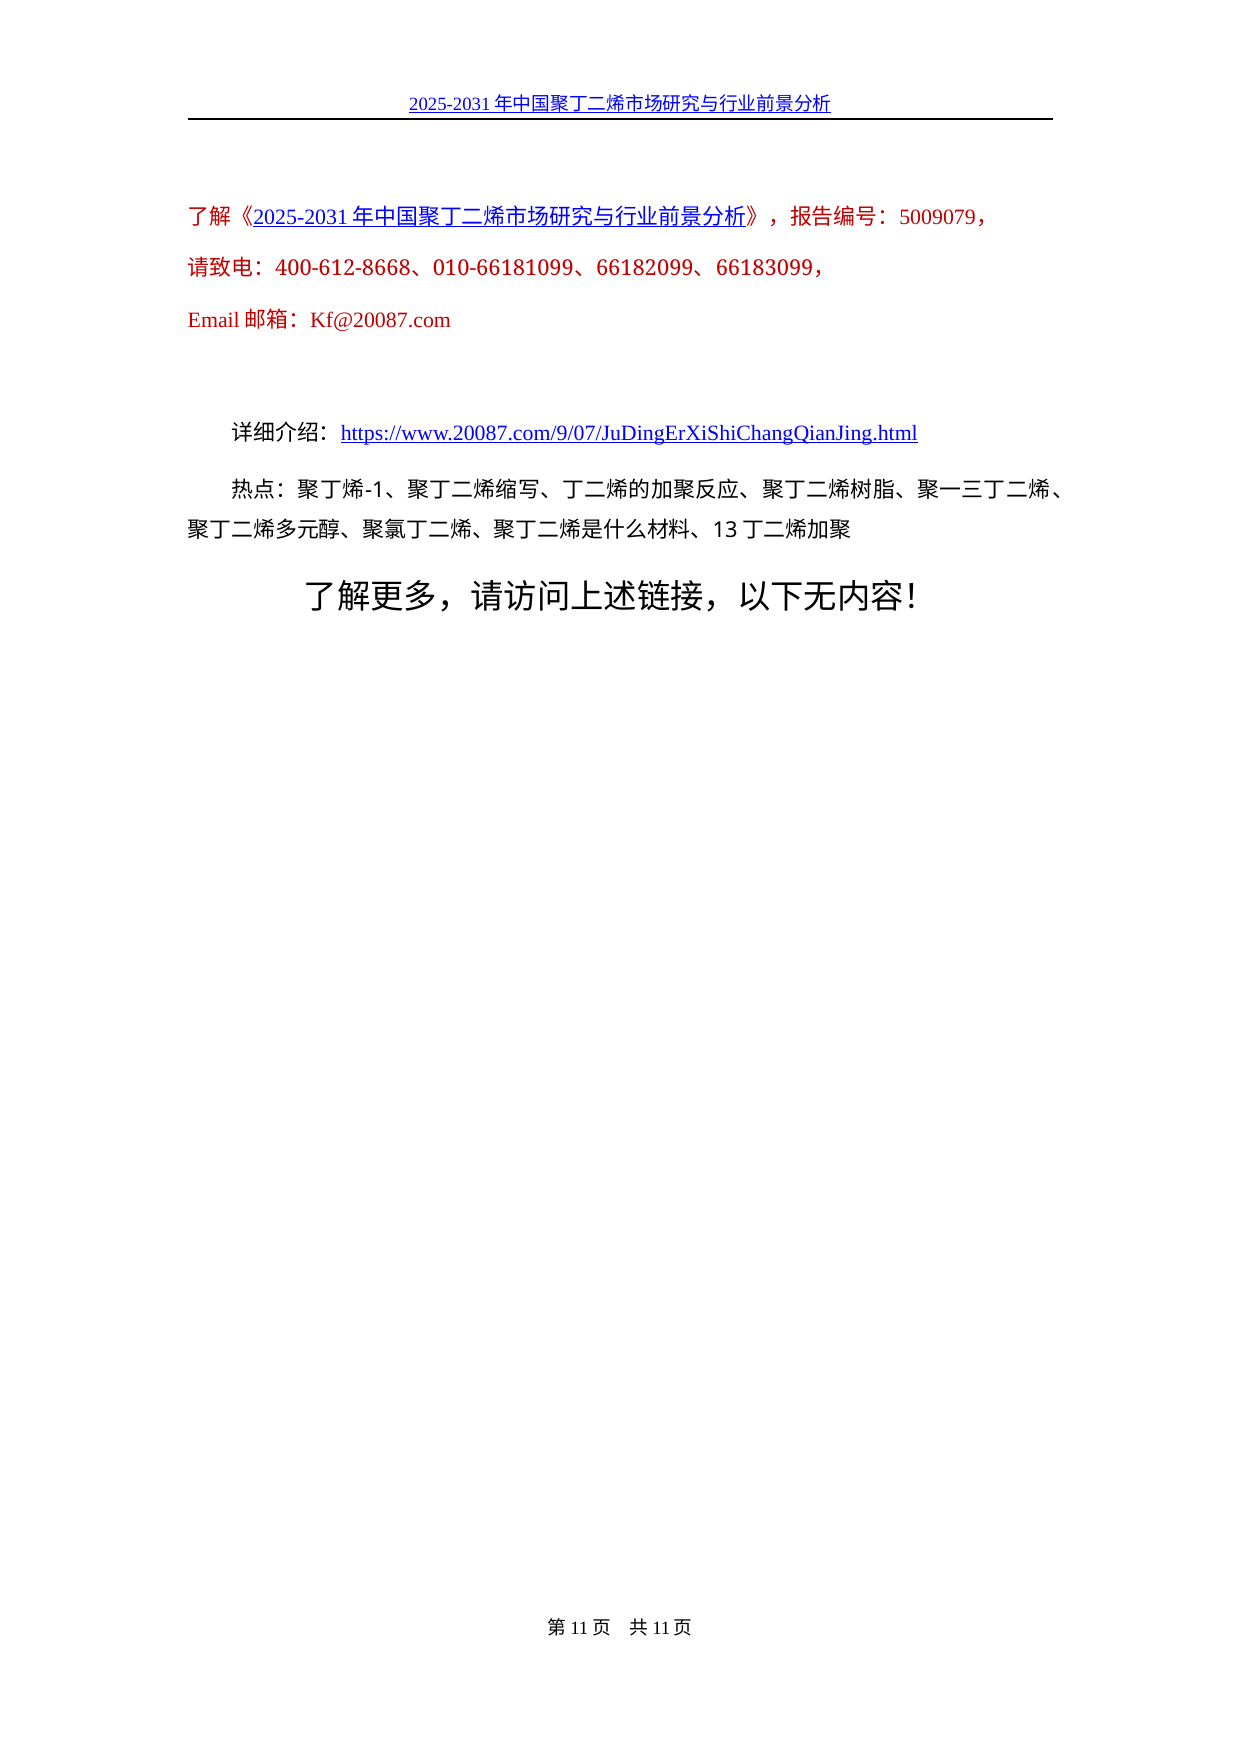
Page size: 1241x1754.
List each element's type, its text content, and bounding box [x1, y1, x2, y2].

text 了解《2025-2031年中国聚丁二烯市场研究与行业前景分析》，报告编号：5009079， [187, 198, 1053, 231]
text 详细介绍：https://www.20087.com/9/07/JuDingErXiShiChangQianJing.html [187, 414, 1053, 447]
title 了解更多，请访问上述链接，以下无内容！ [187, 562, 1053, 627]
text 请致电：400-612-8668、010-66181099、66182099、66183099， [187, 250, 1053, 283]
text Email邮箱：Kf@20087.com [187, 302, 1053, 334]
text 热点：聚丁烯-1、聚丁二烯缩写、丁二烯的加聚反应、聚丁二烯树脂、聚一三丁二烯、聚丁二烯多元醇、聚氯丁二烯、聚丁二烯是什么材料、13丁二烯加聚 [187, 471, 1053, 544]
